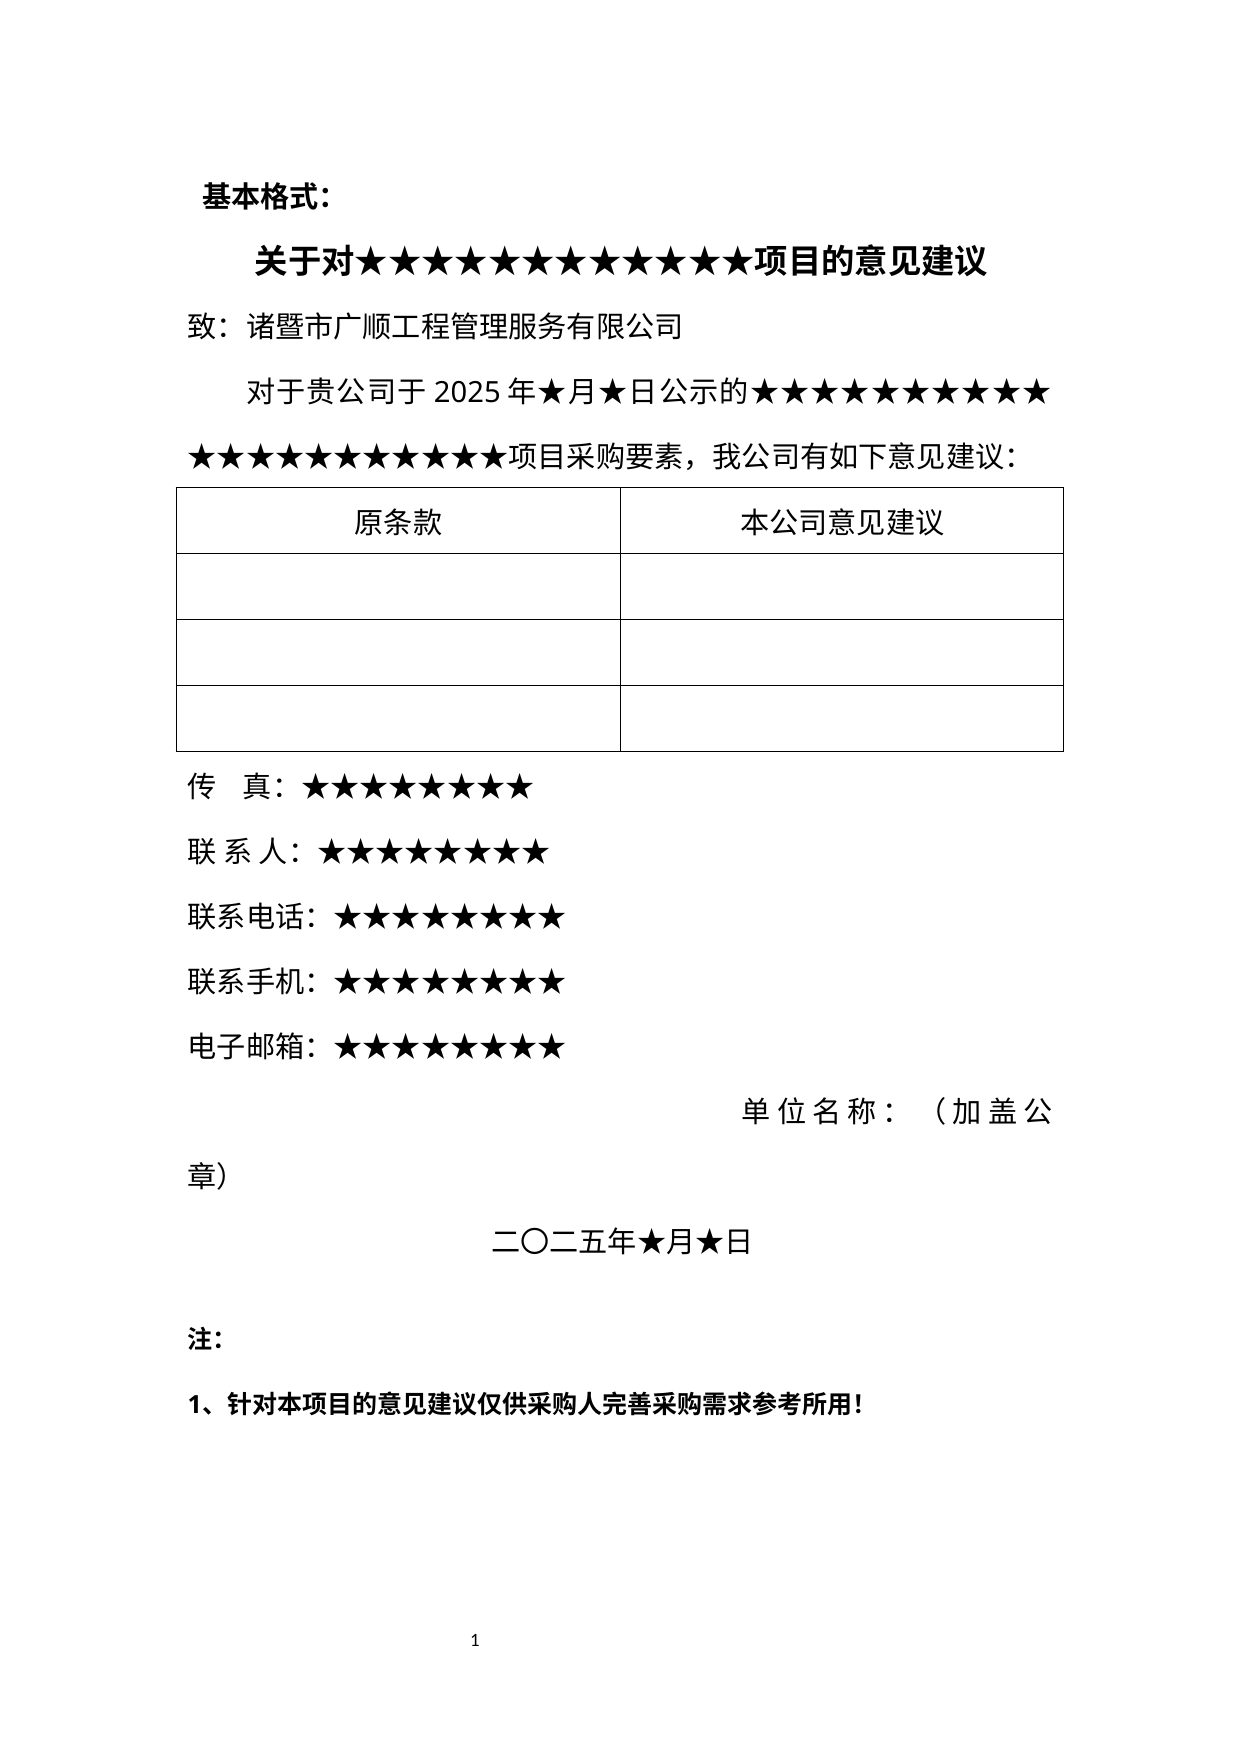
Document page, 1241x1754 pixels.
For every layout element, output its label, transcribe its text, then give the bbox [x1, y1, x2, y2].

table_cell [621, 554, 1063, 619]
text 单位名称：（加盖公章） [187, 1077, 1053, 1207]
text 注： [187, 1305, 1053, 1370]
text 电子邮箱：★★★★★★★★ [187, 1012, 1053, 1077]
text 对于贵公司于2025年★月★日公示的★★★★★★★★★★★★★★★★★★★★★项目采购要素，我公司有如下意见建议： [187, 357, 1053, 487]
text 联系电话：★★★★★★★★ [187, 882, 1053, 947]
text 传 真：★★★★★★★★ [187, 752, 1053, 817]
text 联系手机：★★★★★★★★ [187, 947, 1053, 1012]
table_cell [177, 686, 620, 751]
table_header 本公司意见建议 [621, 488, 1063, 553]
text 1、针对本项目的意见建议仅供采购人完善采购需求参考所用！ [187, 1370, 1053, 1435]
text 基本格式： [187, 162, 1053, 227]
table_cell [621, 686, 1063, 751]
text 联 系 人：★★★★★★★★ [187, 817, 1053, 882]
text 致：诸暨市广顺工程管理服务有限公司 [187, 292, 1053, 357]
text 二〇二五年★月★日 [187, 1207, 1053, 1272]
table_header 原条款 [177, 488, 620, 553]
table_cell [621, 620, 1063, 685]
table_cell [177, 554, 620, 619]
text 关于对★★★★★★★★★★★★项目的意见建议 [187, 227, 1053, 292]
table_cell [177, 620, 620, 685]
